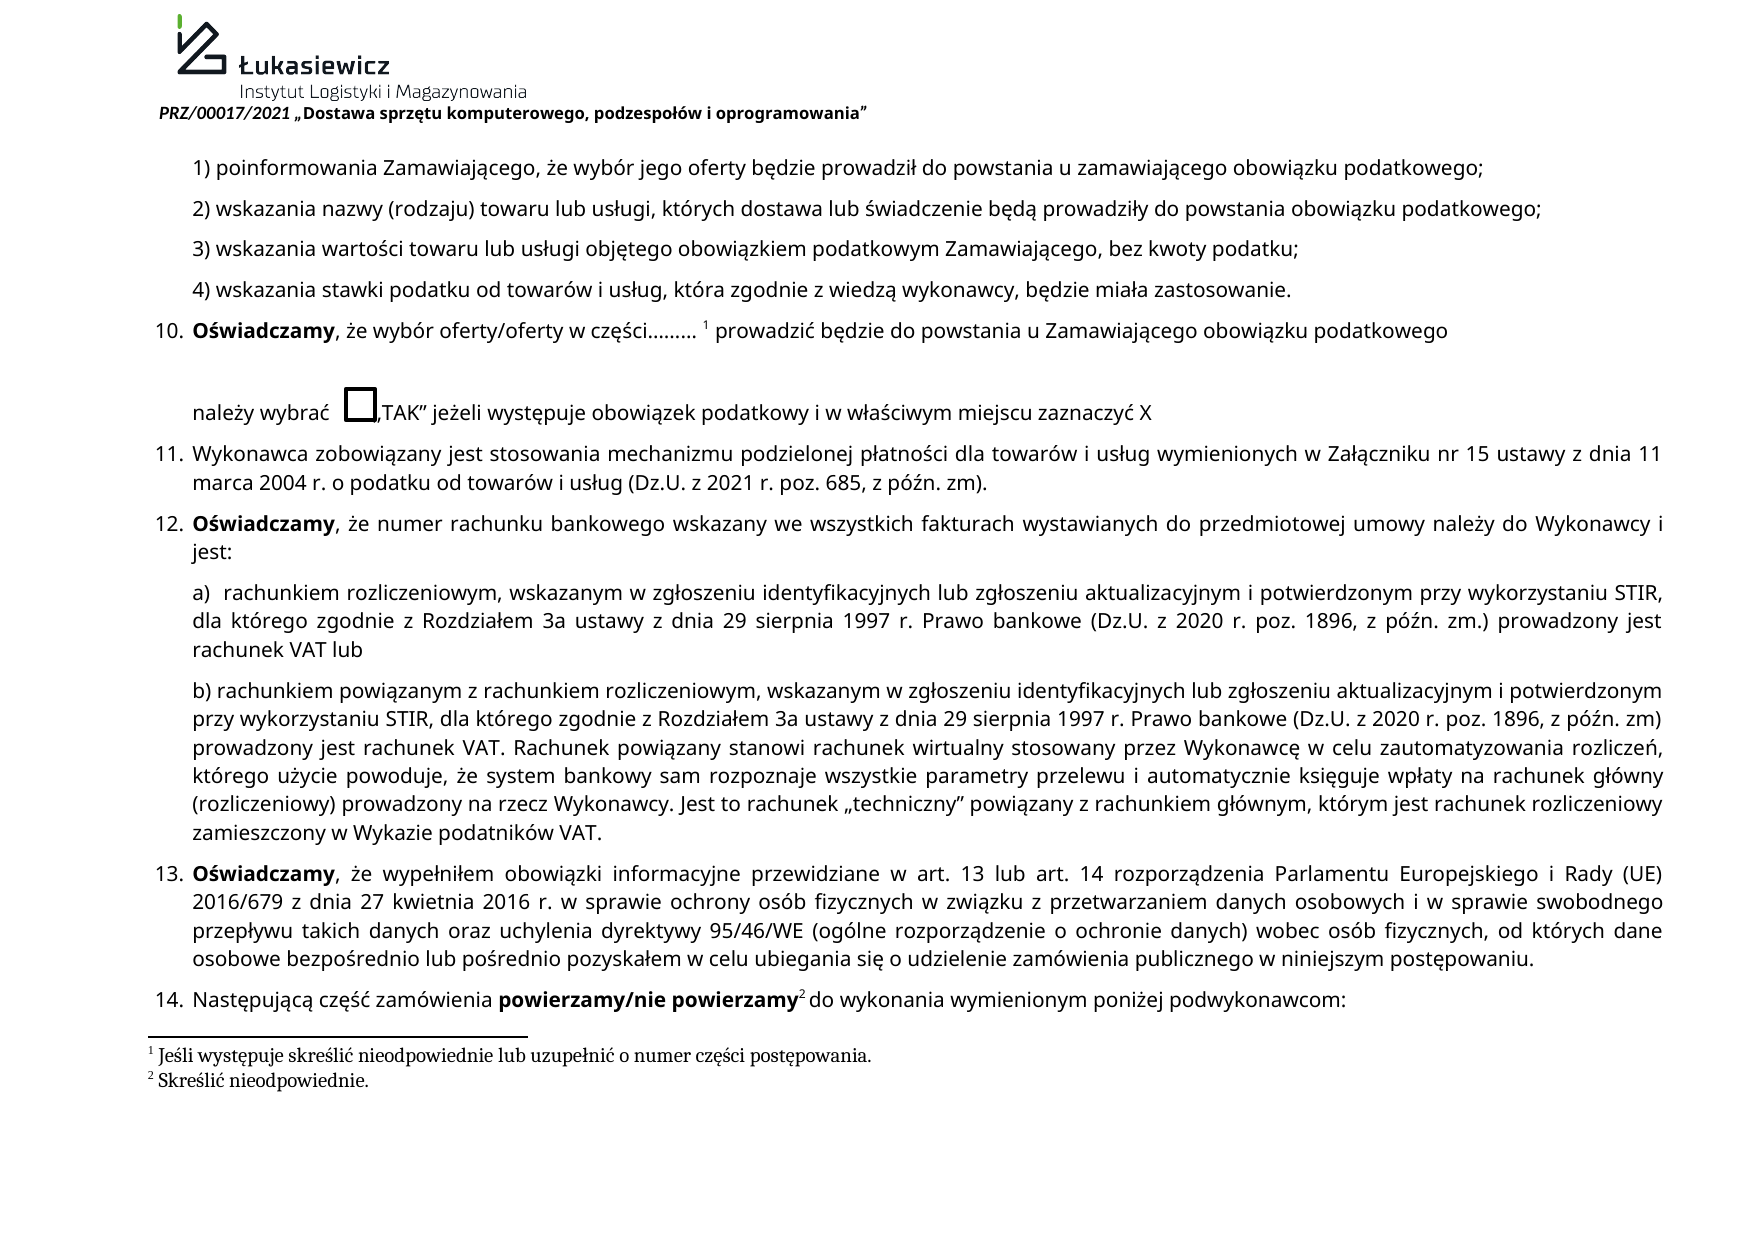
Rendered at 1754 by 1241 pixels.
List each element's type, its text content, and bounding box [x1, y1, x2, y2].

text 1) poinformowania Zamawiającego, że wybór jego oferty będzie prowadził do powstania u zamawiającego obowiązku podatkowego; [192, 153, 1665, 181]
text b) rachunkiem powiązanym z rachunkiem rozliczeniowym, wskazanym w zgłoszeniu identyfikacyjnych lub zgłoszeniu aktualizacyjnym i potwierdzonym przy wykorzystaniu STIR, dla którego zgodnie z Rozdziałem 3a ustawy z dnia 29 sierpnia 1997 r. Prawo bankowe (Dz.U. z 2020 r. poz. 1896‚ z późn. zm) prowadzony jest rachunek VAT. Rachunek powiązany stanowi rachunek wirtualny stosowany przez Wykonawcę w celu zautomatyzowania rozliczeń, którego użycie powoduje, że system bankowy sam rozpoznaje wszystkie parametry przelewu i automatycznie księguje wpłaty na rachunek główny (rozliczeniowy) prowadzony na rzecz Wykonawcy. Jest to rachunek „techniczny” powiązany z rachunkiem głównym, którym jest rachunek rozliczeniowy zamieszczony w Wykazie podatników VAT. [192, 676, 1665, 846]
text 3) wskazania wartości towaru lub usługi objętego obowiązkiem podatkowym Zamawiającego, bez kwoty podatku; [192, 234, 1665, 263]
list Oświadczamy, że wybór oferty/oferty w części……… prowadzić będzie do powstania u Zamawiającego obowiązku podatkowego [154, 316, 1665, 345]
text 4) wskazania stawki podatku od towarów i usług, która zgodnie z wiedzą wykonawcy, będzie miała zastosowanie. [192, 276, 1665, 304]
list Wykonawca zobowiązany jest stosowania mechanizmu podzielonej płatności dla towarów i usług wymienionych w Załączniku nr 15 ustawy z dnia 11 marca 2004 r. o podatku od towarów i usług (Dz.U. z 2021 r. poz. 685, z późn. zm). [154, 439, 1665, 496]
text należy wybrać „TAK” jeżeli występuje obowiązek podatkowy i w właściwym miejscu zaznaczyć X [192, 398, 1665, 427]
list Następującą część zamówienia powierzamy/nie powierzamy do wykonania wymienionym poniżej podwykonawcom: [154, 985, 1665, 1014]
picture [177, 14, 526, 101]
text 2) wskazania nazwy (rodzaju) towaru lub usługi, których dostawa lub świadczenie będą prowadziły do powstania obowiązku podatkowego; [192, 194, 1665, 222]
text a) rachunkiem rozliczeniowym, wskazanym w zgłoszeniu identyfikacyjnych lub zgłoszeniu aktualizacyjnym i potwierdzonym przy wykorzystaniu STIR, dla którego zgodnie z Rozdziałem 3a ustawy z dnia 29 sierpnia 1997 r. Prawo bankowe (Dz.U. z 2020 r. poz. 1896‚ z późn. zm.) prowadzony jest rachunek VAT lub [192, 578, 1665, 663]
list Oświadczamy, że numer rachunku bankowego wskazany we wszystkich fakturach wystawianych do przedmiotowej umowy należy do Wykonawcy i jest: [154, 509, 1665, 566]
list Oświadczamy, że wypełniłem obowiązki informacyjne przewidziane w art. 13 lub art. 14 rozporządzenia Parlamentu Europejskiego i Rady (UE) 2016/679 z dnia 27 kwietnia 2016 r. w sprawie ochrony osób fizycznych w związku z przetwarzaniem danych osobowych i w sprawie swobodnego przepływu takich danych oraz uchylenia dyrektywy 95/46/WE (ogólne rozporządzenie o ochronie danych) wobec osób fizycznych, od których dane osobowe bezpośrednio lub pośrednio pozyskałem w celu ubiegania się o udzielenie zamówienia publicznego w niniejszym postępowaniu. [154, 859, 1665, 973]
